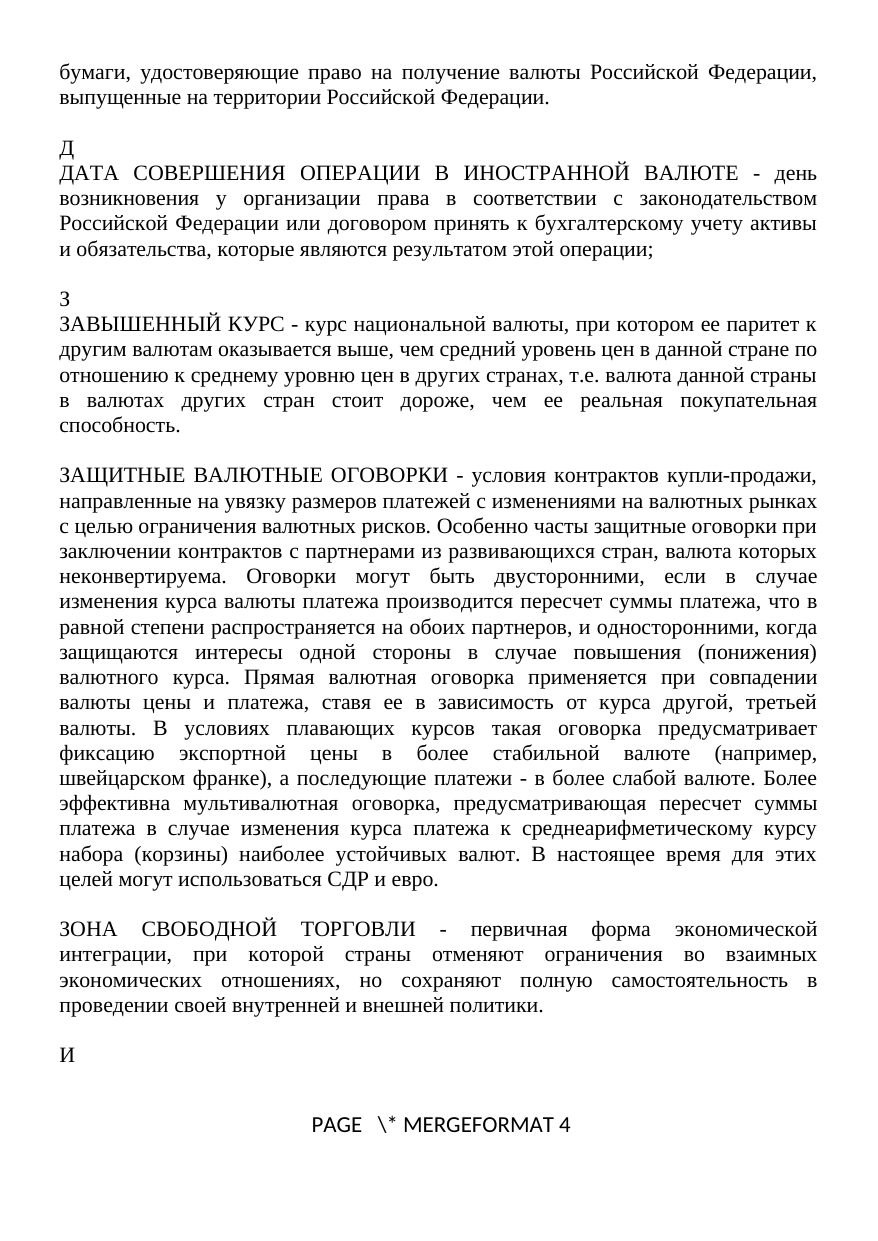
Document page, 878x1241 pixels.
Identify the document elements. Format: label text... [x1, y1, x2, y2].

list И [59, 1042, 818, 1067]
list ЗАЩИТНЫЕ ВАЛЮТНЫЕ ОГОВОРКИ - условия контрактов купли-продажи, направленные на увязку размеров платежей с изменениями на валютных рынках с целью ограничения валютных рисков. Особенно часты защитные оговорки при заключении контрактов с партнерами из развивающихся стран, валюта которых неконвертируема. Оговорки могут быть двусторонними, если в случае изменения курса валюты платежа производится пересчет суммы платежа, что в равной степени распространяется на обоих партнеров, и односторонними, когда защищаются интересы одной стороны в случае повышения (понижения) валютного курса. Прямая валютная оговорка применяется при совпадении валюты цены и платежа, ставя ее в зависимость от курса другой, третьей валюты. В условиях плавающих курсов такая оговорка предусматривает фиксацию экспортной цены в более стабильной валюте (например, швейцарском франке), а последующие платежи - в более слабой валюте. Более эффективна мультивалютная оговорка, предусматривающая пересчет суммы платежа в случае изменения курса платежа к среднеарифметическому курсу набора (корзины) наиболее устойчивых валют. В настоящее время для этих целей могут использоваться СДР и евро. [59, 462, 818, 891]
list З [59, 286, 818, 311]
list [59, 59, 818, 109]
list ДАТА СОВЕРШЕНИЯ ОПЕРАЦИИ В ИНОСТРАННОЙ ВАЛЮТЕ - день возникновения у организации права в соответствии с законодательством Российской Федерации или договором принять к бухгалтерскому учету активы и обязательства, которые являются результатом этой операции; [59, 160, 818, 261]
list ЗОНА СВОБОДНОЙ ТОРГОВЛИ - первичная форма экономической интеграции, при которой страны отменяют ограничения во взаимных экономических отношениях, но сохраняют полную самостоятельность в проведении своей внутренней и внешней политики. [59, 916, 818, 1017]
list ЗАВЫШЕННЫЙ КУРС - курс национальной валюты, при котором ее паритет к другим валютам оказывается выше, чем средний уровень цен в данной стране по отношению к среднему уровню цен в других странах, т.е. валюта данной страны в валютах других стран стоит дороже, чем ее реальная покупательная способность. [59, 311, 818, 437]
list Д [59, 135, 818, 160]
